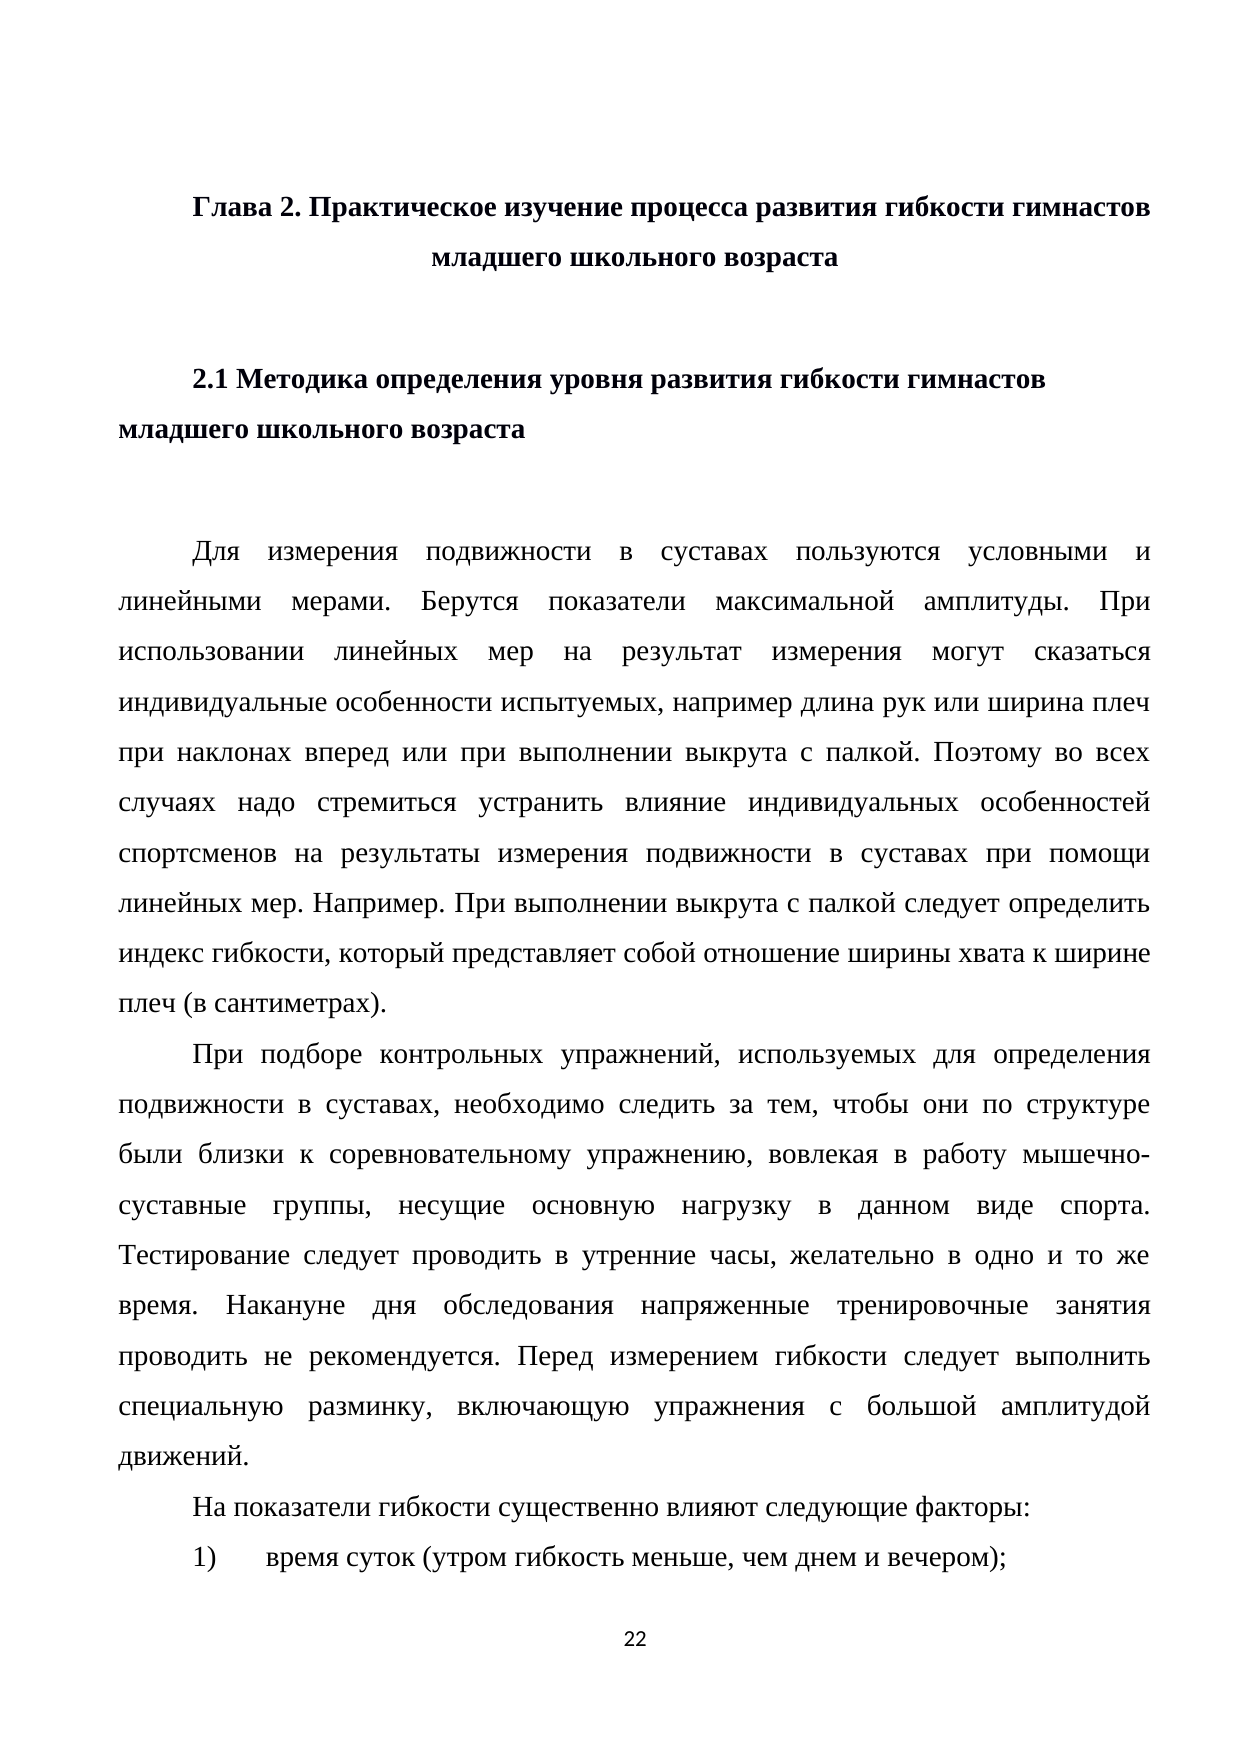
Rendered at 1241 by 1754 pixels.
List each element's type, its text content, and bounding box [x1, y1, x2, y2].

subtitle 2.1 Методика определения уровня развития гибкости гимнастов младшего школьного возраста [118, 361, 1152, 445]
text Для измерения подвижности в суставах пользуются условными и линейными мерами. Берутся показатели максимальной амплитуды. При использовании линейных мер на результат измерения могут сказаться индивидуальные особенности испытуемых, например длина рук или ширина плеч при наклонах вперед или при выполнении выкрута с палкой. Поэтому во всех случаях надо стремиться устранить влияние индивидуальных особенностей спортсменов на результаты измерения подвижности в суставах при помощи линейных мер. Например. При выполнении выкрута с палкой следует определить индекс гибкости, который представляет собой отношение ширины хвата к ширине плеч (в сантиметрах). [118, 533, 1152, 1019]
text На показатели гибкости существенно влияют следующие факторы: [118, 1489, 1152, 1522]
text 1) время суток (утром гибкость меньше, чем днем и вечером); [118, 1539, 1152, 1573]
text При подборе контрольных упражнений, используемых для определения подвижности в суставах, необходимо следить за тем, чтобы они по структуре были близки к соревновательному упражнению, вовлекая в работу мышечно-суставные группы, несущие основную нагрузку в данном виде спорта. Тестирование следует проводить в утренние часы, желательно в одно и то же время. Накануне дня обследования напряженные тренировочные занятия проводить не рекомендуется. Перед измерением гибкости следует выполнить специальную разминку, включающую упражнения с большой амплитудой движений. [118, 1036, 1152, 1472]
subtitle Глава 2. Практическое изучение процесса развития гибкости гимнастов младшего школьного возраста [118, 189, 1152, 273]
